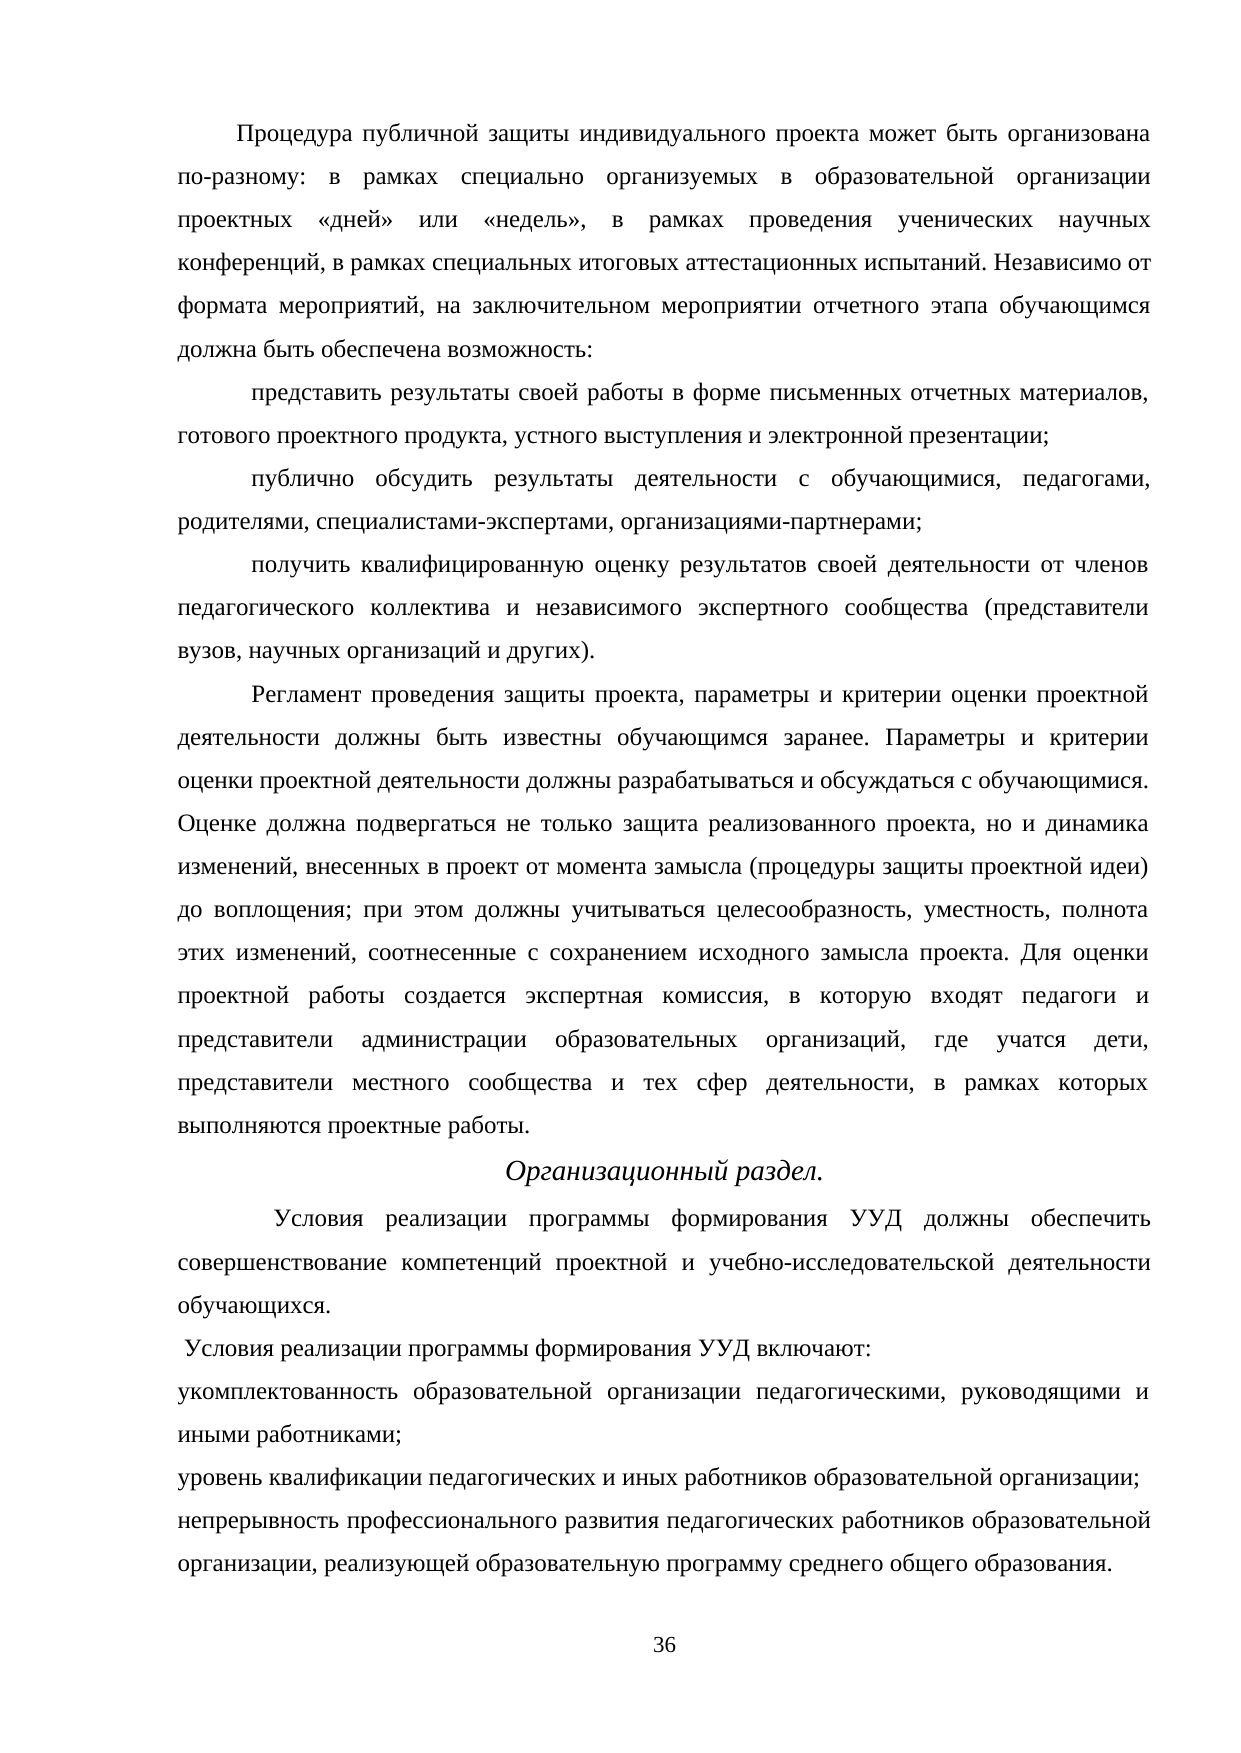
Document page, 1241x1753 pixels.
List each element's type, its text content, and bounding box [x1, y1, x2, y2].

text непрерывность профессионального развития педагогических работников образовательной организации, реализующей образовательную программу среднего общего образования. [177, 1505, 1152, 1577]
text Условия реализации программы формирования УУД должны обеспечить совершенствование компетенций проектной и учебно-исследовательской деятельности обучающихся. [177, 1203, 1152, 1318]
text Условия реализации программы формирования УУД включают: [177, 1333, 1152, 1362]
text Организационный раздел. [177, 1153, 1152, 1187]
text публично обсудить результаты деятельности с обучающимися, педагогами, родителями, специалистами-экспертами, организациями-партнерами; [177, 463, 1152, 535]
text представить результаты своей работы в форме письменных отчетных материалов, готового проектного продукта, устного выступления и электронной презентации; [177, 377, 1149, 449]
text Процедура публичной защиты индивидуального проекта может быть организована по-разному: в рамках специально организуемых в образовательной организации проектных «дней» или «недель», в рамках проведения ученических научных конференций, в рамках специальных итоговых аттестационных испытаний. Независимо от формата мероприятий, на заключительном мероприятии отчетного этапа обучающимся должна быть обеспечена возможность: [177, 118, 1152, 362]
text уровень квалификации педагогических и иных работников образовательной организации; [177, 1462, 1149, 1491]
text укомплектованность образовательной организации педагогическими, руководящими и иными работниками; [177, 1376, 1149, 1448]
text Регламент проведения защиты проекта, параметры и критерии оценки проектной деятельности должны быть известны обучающимся заранее. Параметры и критерии оценки проектной деятельности должны разрабатываться и обсуждаться с обучающимися. Оценке должна подвергаться не только защита реализованного проекта, но и динамика изменений, внесенных в проект от момента замысла (процедуры защиты проектной идеи) до воплощения; при этом должны учитываться целесообразность, уместность, полнота этих изменений, соотнесенные с сохранением исходного замысла проекта. Для оценки проектной работы создается экспертная комиссия, в которую входят педагоги и представители администрации образовательных организаций, где учатся дети, представители местного сообщества и тех сфер деятельности, в рамках которых выполняются проектные работы. [177, 679, 1149, 1139]
text получить квалифицированную оценку результатов своей деятельности от членов педагогического коллектива и независимого экспертного сообщества (представители вузов, научных организаций и других). [177, 549, 1149, 664]
